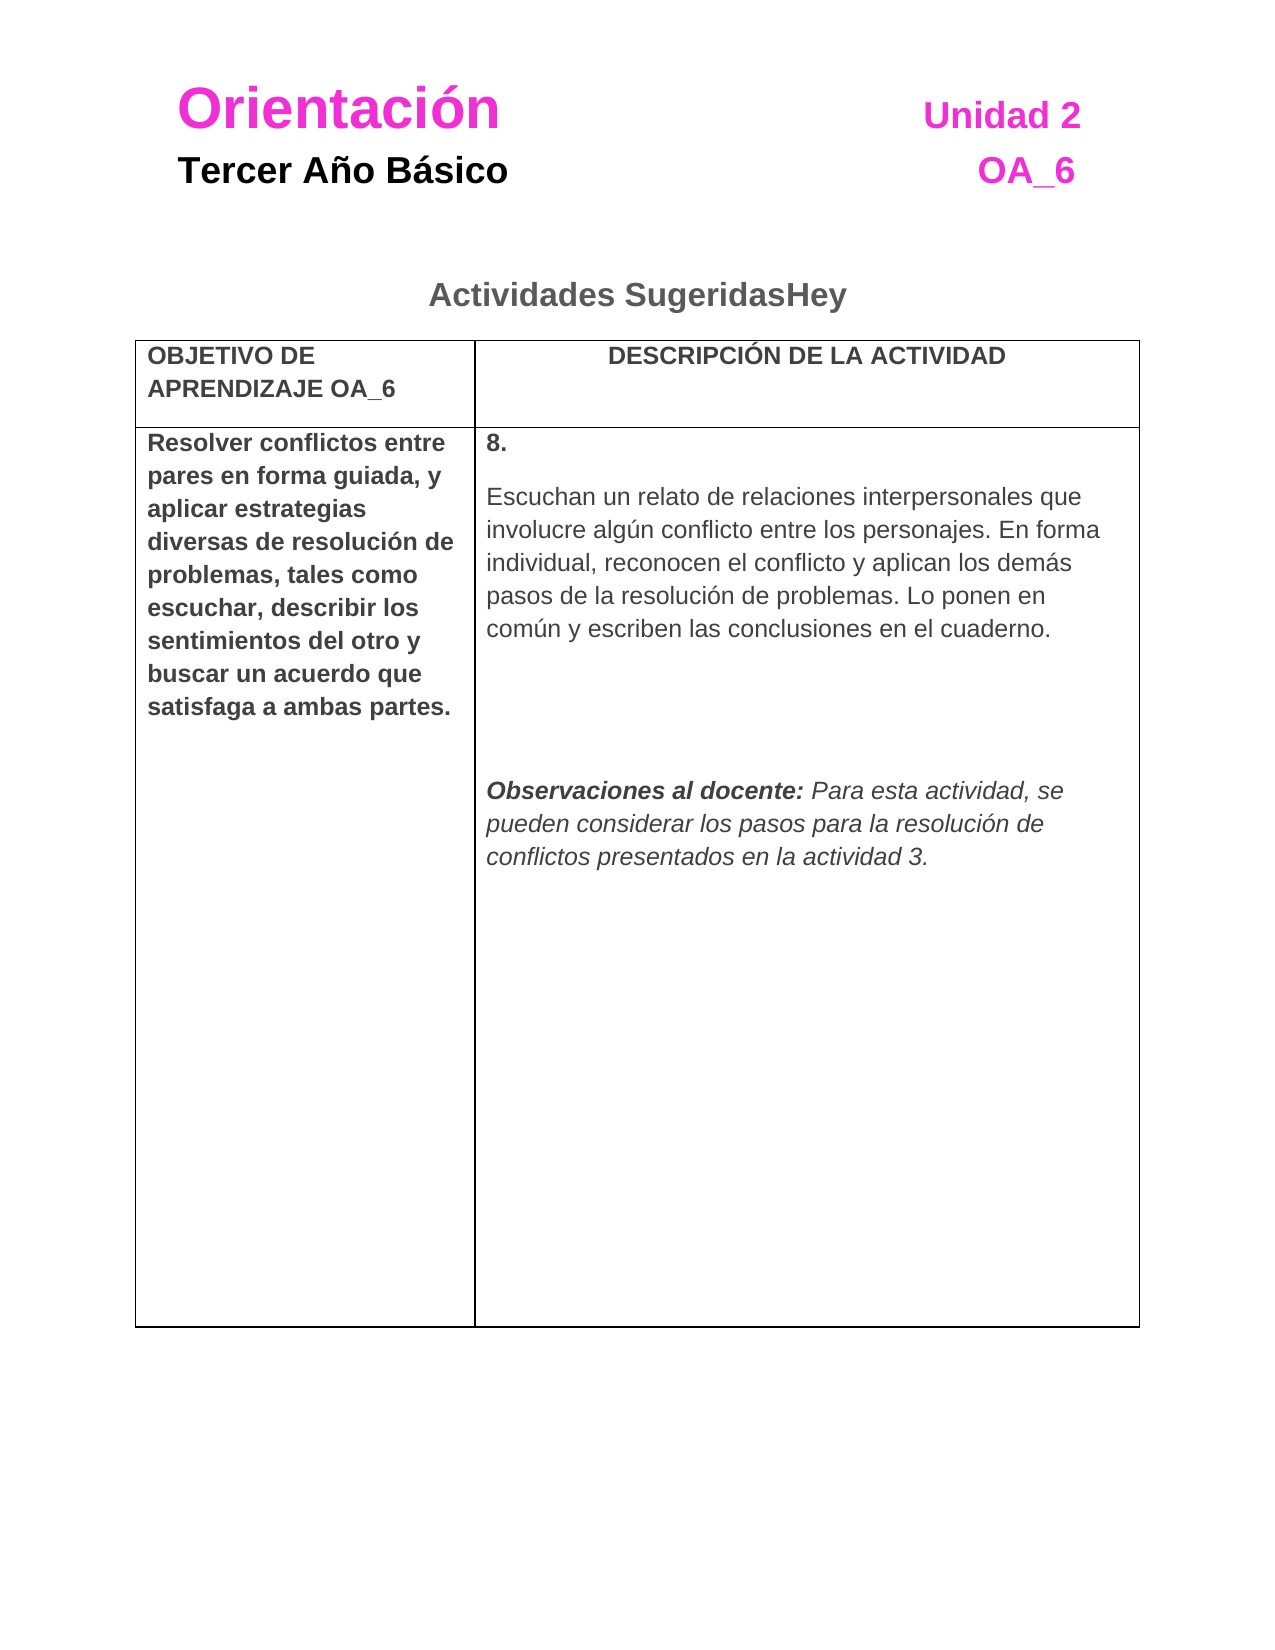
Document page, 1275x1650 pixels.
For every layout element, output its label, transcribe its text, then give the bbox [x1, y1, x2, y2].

table_cell Resolver conflictos entre pares en forma guiada, y aplicar estrategias diversas de resolución de problemas, tales como escuchar, describir los sentimientos del otro y buscar un acuerdo que satisfaga a ambas partes. [136, 428, 474, 1326]
table_cell 8. Escuchan un relato de relaciones interpersonales que involucre algún conflicto entre los personajes. En forma individual, reconocen el conflicto y aplican los demás pasos de la resolución de problemas. Lo ponen en común y escriben las conclusiones en el cuaderno. Observaciones al docente: Para esta actividad, se pueden considerar los pasos para la resolución de conflictos presentados en la actividad 3. [476, 428, 1139, 1326]
table_header OBJETIVO DE APRENDIZAJE OA_6 [136, 341, 474, 427]
table_header DESCRIPCIÓN DE LA ACTIVIDAD [476, 341, 1139, 427]
text Actividades SugeridasHey [177, 274, 1098, 313]
